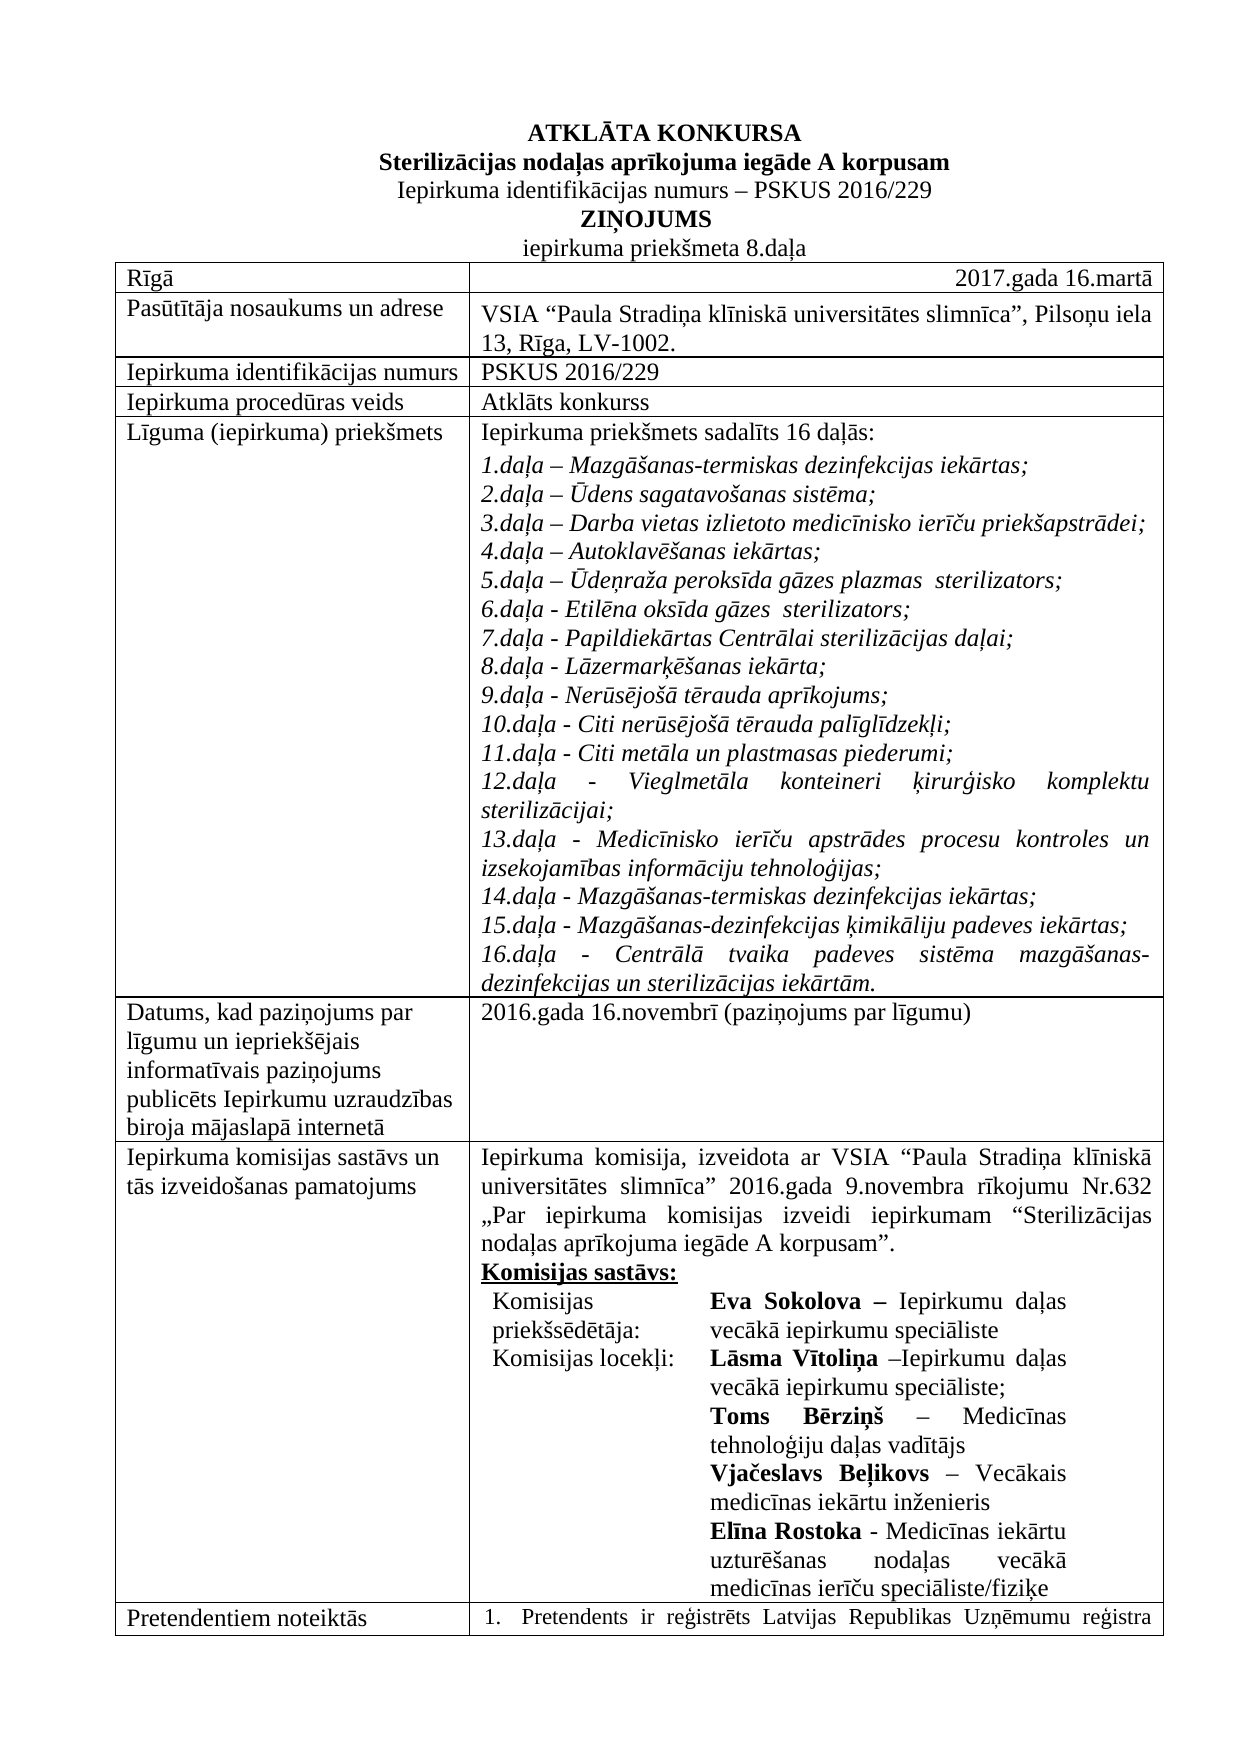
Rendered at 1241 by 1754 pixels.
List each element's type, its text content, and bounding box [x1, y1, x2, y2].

table_cell Atklāts konkurss [470, 387, 1163, 416]
text iepirkuma priekšmeta 8.daļa [177, 233, 1152, 262]
table_cell 2016.gada 16.novembrī (paziņojums par līgumu) [470, 998, 1163, 1141]
table_cell Iepirkuma procedūras veids [116, 387, 469, 416]
text ZIŅOJUMS [177, 204, 1152, 233]
table_cell PSKUS 2016/229 [470, 358, 1163, 386]
table_cell Iepirkuma identifikācijas numurs [116, 358, 469, 386]
table_cell Iepirkuma priekšmets sadalīts 16 daļās: 1.daļa – Mazgāšanas-termiskas dezinfekcijas iekārtas; 2.daļa – Ūdens sagatavošanas sistēma; 3.daļa – Darba vietas izlietoto medicīnisko ierīču priekšapstrādei; 4.daļa – Autoklavēšanas iekārtas; 5.daļa – Ūdeņraža peroksīda gāzes plazmas sterilizators; 6.daļa - Etilēna oksīda gāzes sterilizators; 7.daļa - Papildiekārtas Centrālai sterilizācijas daļai; 8.daļa - Lāzermarķēšanas iekārta; 9.daļa - Nerūsējošā tērauda aprīkojums; 10.daļa - Citi nerūsējošā tērauda palīglīdzekļi; 11.daļa - Citi metāla un plastmasas piederumi; 12.daļa - Vieglmetāla konteineri ķirurģisko komplektu sterilizācijai; 13.daļa - Medicīnisko ierīču apstrādes procesu kontroles un izsekojamības informāciju tehnoloģijas; 14.daļa - Mazgāšanas-termiskas dezinfekcijas iekārtas; 15.daļa - Mazgāšanas-dezinfekcijas ķimikāliju padeves iekārtas; 16.daļa - Centrālā tvaika padeves sistēma mazgāšanas-dezinfekcijas un sterilizācijas iekārtām. [470, 417, 1163, 996]
table_header 2017.gada 16.martā [470, 263, 1163, 292]
table_cell Pasūtītāja nosaukums un adrese [116, 293, 469, 356]
text Iepirkuma identifikācijas numurs – PSKUS 2016/229 [177, 176, 1152, 204]
text ATKLĀTA KONKURSA [177, 118, 1152, 147]
text Sterilizācijas nodaļas aprīkojuma iegāde A korpusam [177, 147, 1152, 176]
table_cell VSIA “Paula Stradiņa klīniskā universitātes slimnīca”, Pilsoņu iela 13, Rīga, LV-1002. [470, 293, 1163, 356]
table_cell Iepirkuma komisijas sastāvs un tās izveidošanas pamatojums [116, 1142, 469, 1602]
table_cell Iepirkuma komisija, izveidota ar VSIA “Paula Stradiņa klīniskā universitātes slimnīca” 2016.gada 9.novembra rīkojumu Nr.632 „Par iepirkuma komisijas izveidi iepirkumam “Sterilizācijas nodaļas aprīkojuma iegāde A korpusam”. Komisijas sastāvs: [470, 1142, 1163, 1602]
table_cell Līguma (iepirkuma) priekšmets [116, 417, 469, 996]
table_cell Datums, kad paziņojums par līgumu un iepriekšējais informatīvais paziņojums publicēts Iepirkumu uzraudzības biroja mājaslapā internetā [116, 998, 469, 1141]
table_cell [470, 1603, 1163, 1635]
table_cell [116, 1603, 469, 1635]
table_header Rīgā [116, 263, 469, 292]
